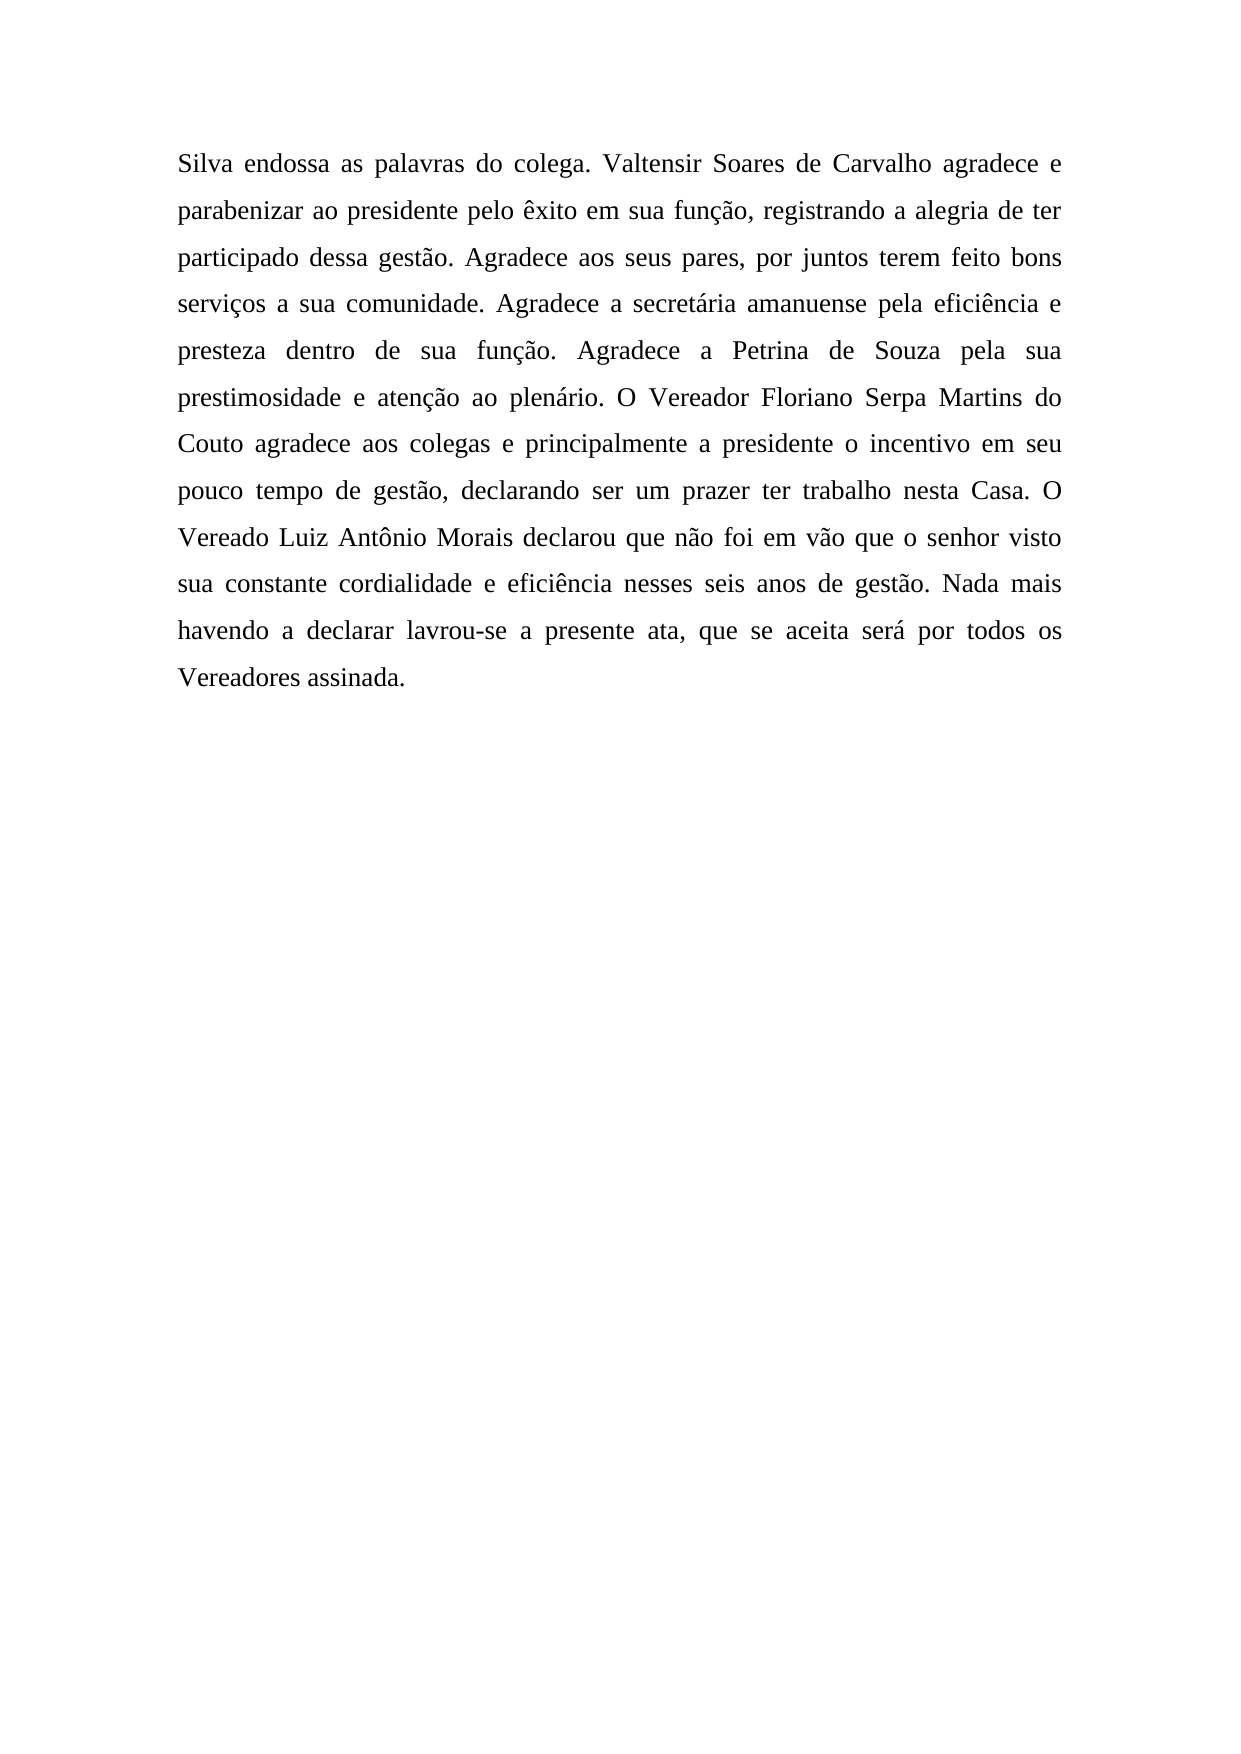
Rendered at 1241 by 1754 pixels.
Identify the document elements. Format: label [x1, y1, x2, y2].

text [177, 148, 1063, 692]
